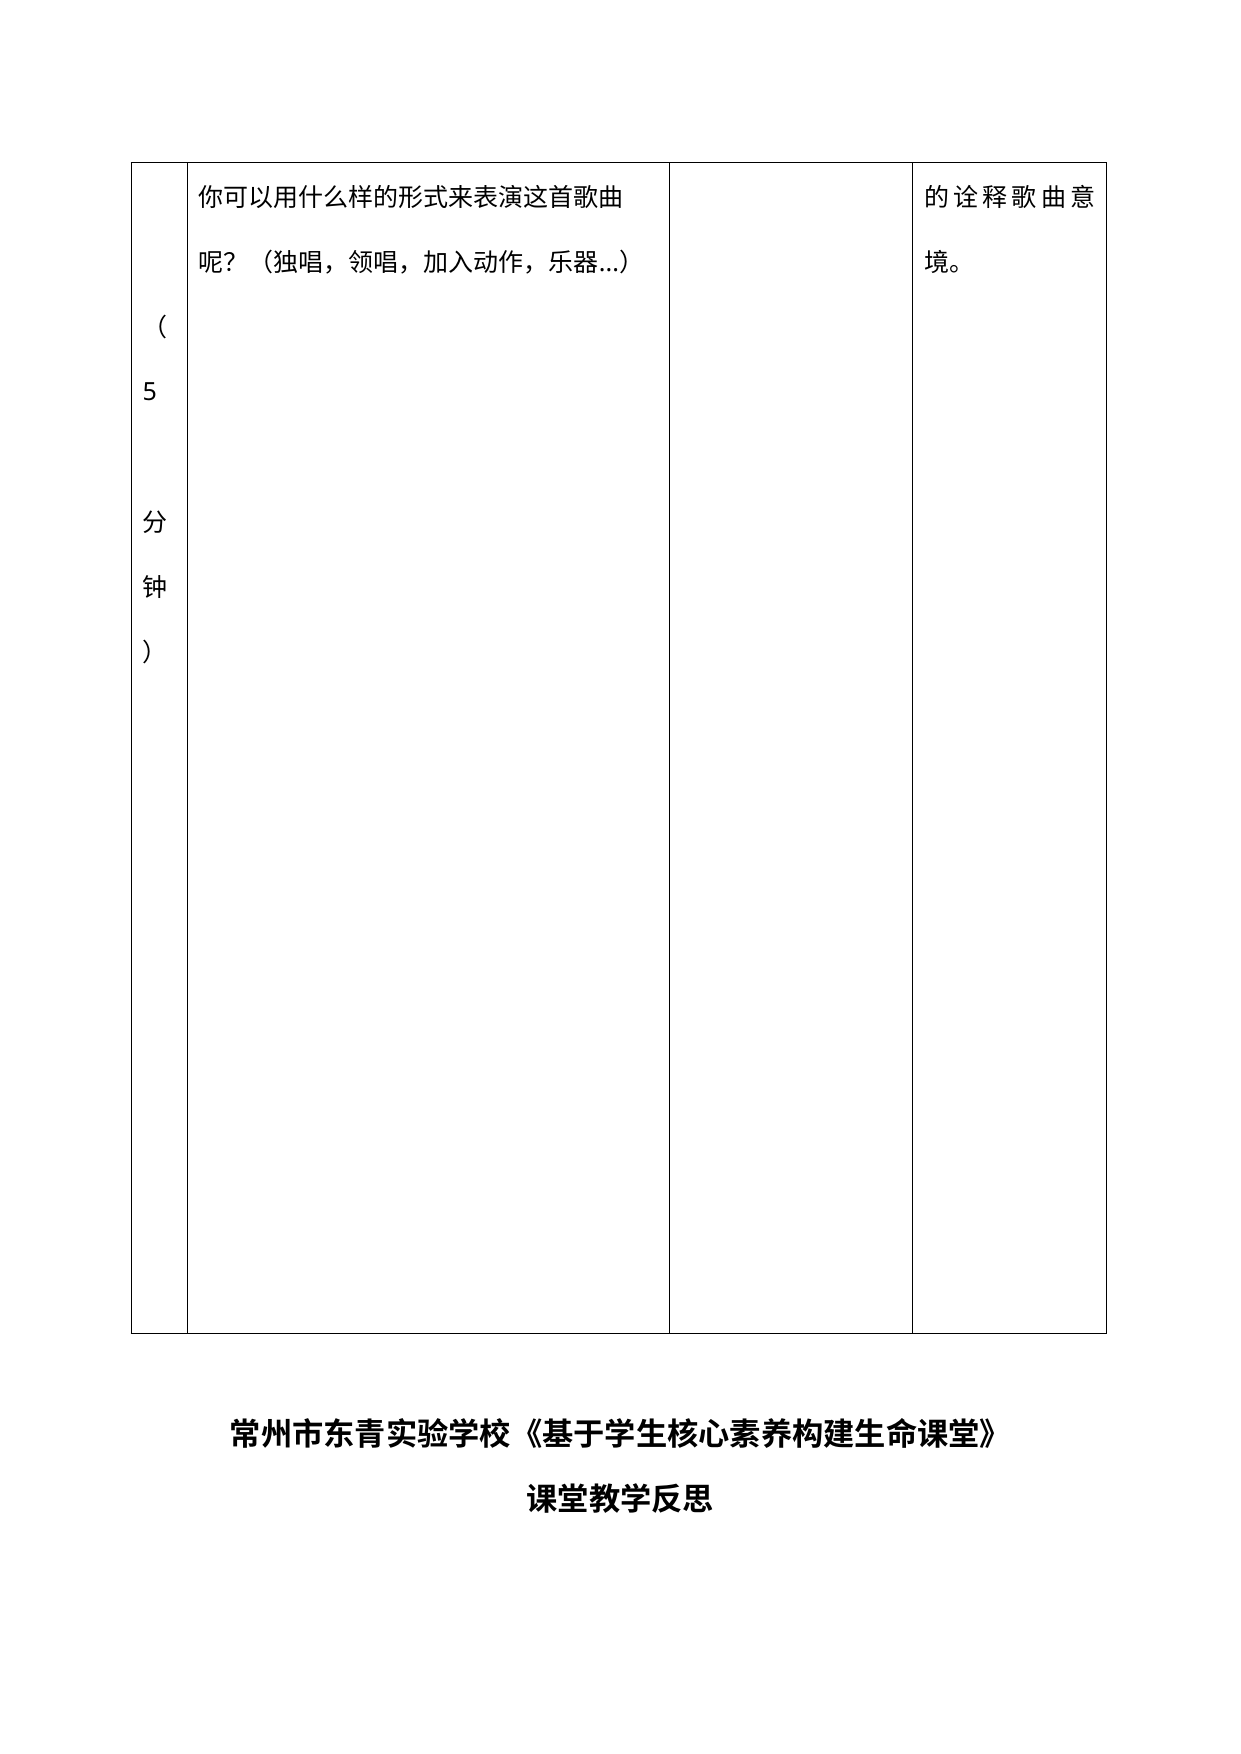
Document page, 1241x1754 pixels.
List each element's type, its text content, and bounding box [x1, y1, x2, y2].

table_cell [188, 163, 669, 1333]
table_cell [132, 163, 187, 1333]
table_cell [670, 163, 912, 1333]
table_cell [913, 163, 1106, 1333]
text 常州市东青实验学校《基于学生核心素养构建生命课堂》 [187, 1399, 1053, 1464]
text 课堂教学反思 [187, 1464, 1053, 1529]
